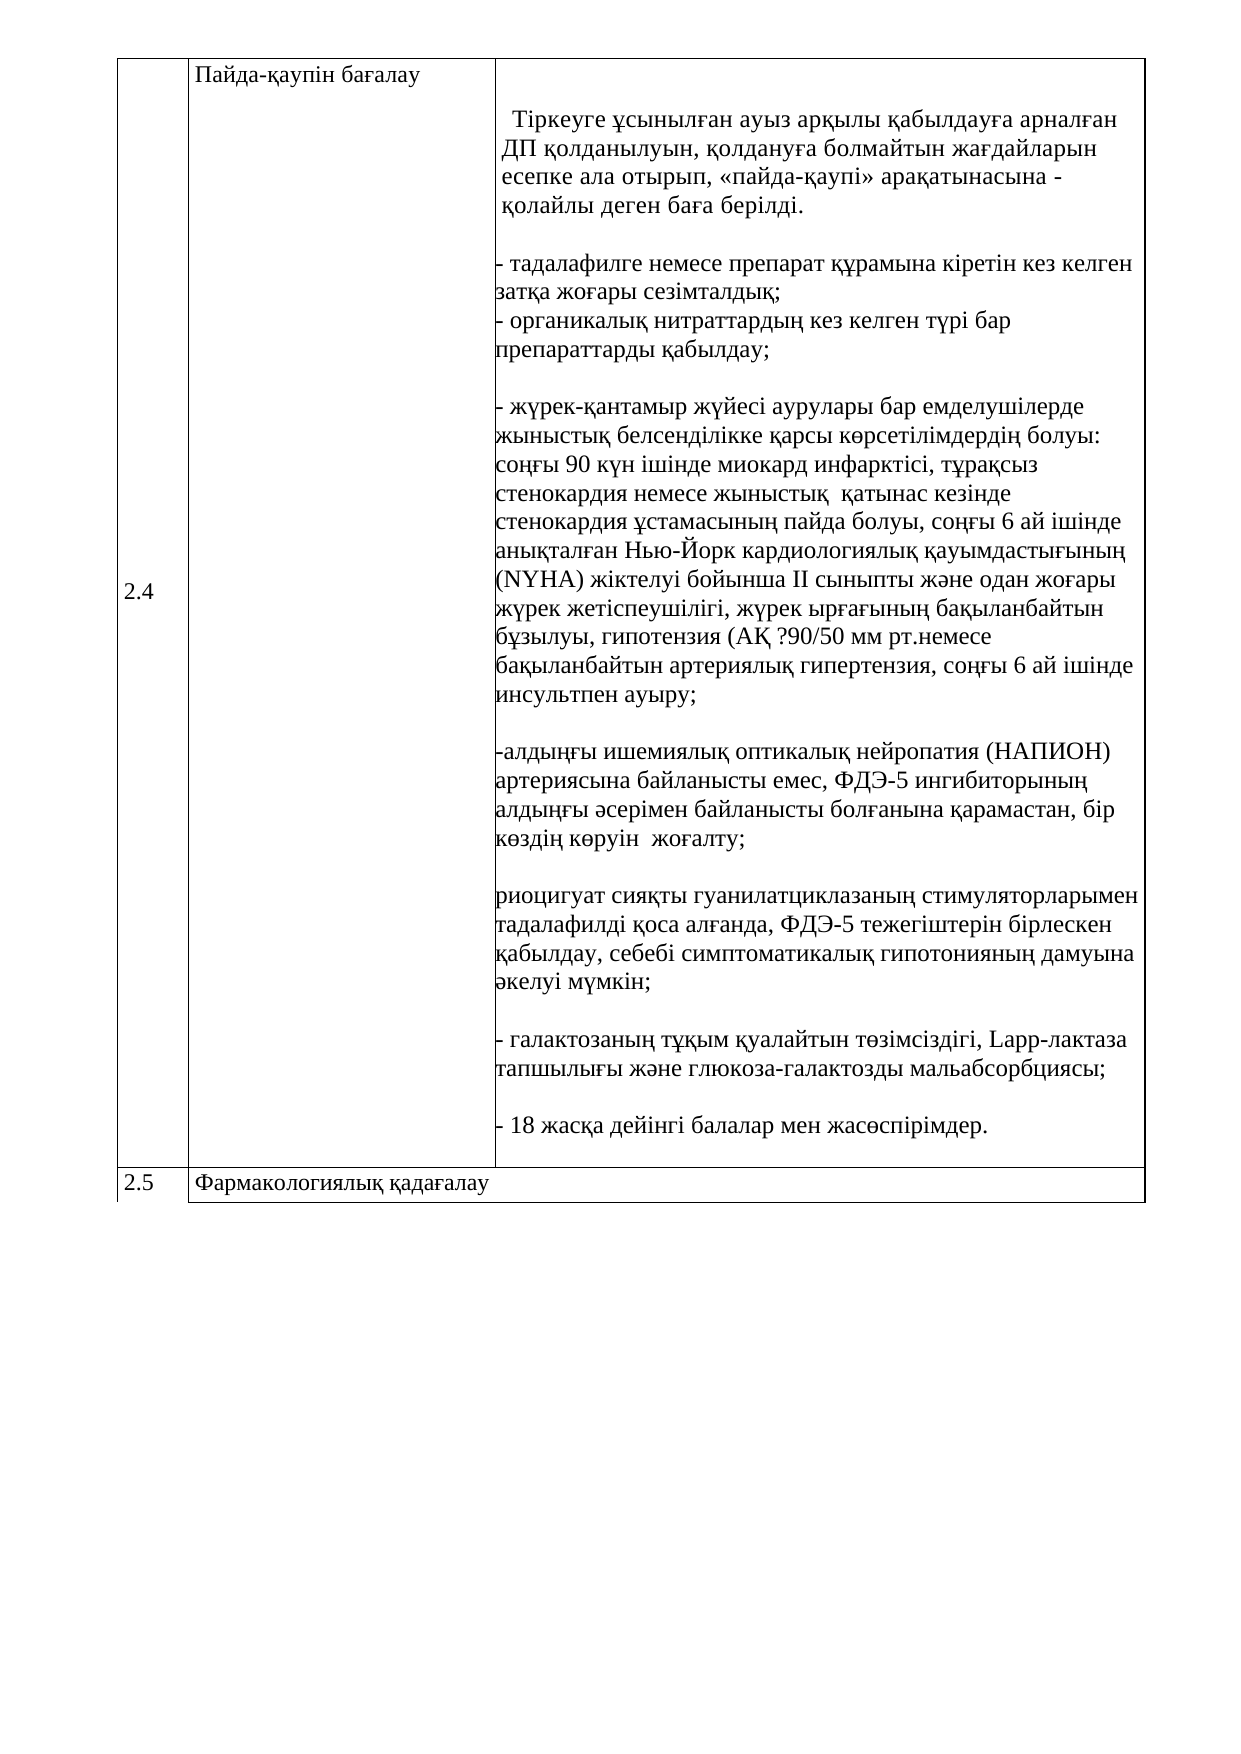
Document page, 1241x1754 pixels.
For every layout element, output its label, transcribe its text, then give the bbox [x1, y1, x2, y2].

table_cell 2.5 [118, 1168, 188, 1202]
table_header Пайда-қаупін бағалау [189, 59, 495, 1167]
table_header Тіркеуге ұсынылған ауыз арқылы қабылдауға арналған ДП қолданылуын, қолдануға болмайтын жағдайларын есепке ала отырып, «пайда-қаупі» арақатынасына - қолайлы деген баға берілді. - тадалафилге немесе препарат құрамына кіретін кез келген затқа жоғары сезімталдық; - органикалық нитраттардың кез келген түрі бар препараттарды қабылдау; - жүрек-қантамыр жүйесі аурулары бар емделушілерде жыныстық белсенділікке қарсы көрсетілімдердің болуы: соңғы 90 күн ішінде миокард инфарктісі, тұрақсыз стенокардия немесе жыныстық қатынас кезінде стенокардия ұстамасының пайда болуы, соңғы 6 ай ішінде анықталған Нью-Йорк кардиологиялық қауымдастығының (NYHA) жіктелуі бойынша ІІ сыныпты және одан жоғары жүрек жетіспеушілігі, жүрек ырғағының бақыланбайтын бұзылуы, гипотензия (АҚ ?90/50 мм рт.немесе бақыланбайтын артериялық гипертензия, соңғы 6 ай ішінде инсультпен ауыру; -алдыңғы ишемиялық оптикалық нейропатия (НАПИОН) артериясына байланысты емес, ФДЭ-5 ингибиторының алдыңғы әсерімен байланысты болғанына қарамастан, бір көздің көруін жоғалту; риоцигуат сияқты гуанилатциклазаның стимуляторларымен тадалафилді қоса алғанда, ФДЭ-5 тежегіштерін бірлескен қабылдау, себебі симптоматикалық гипотонияның дамуына әкелуі мүмкін; - галактозаның тұқым қуалайтын төзімсіздігі, Lapp-лактаза тапшылығы және глюкоза-галактозды мальабсорбциясы; - 18 жасқа дейінгі балалар мен жасөспірімдер. [496, 59, 1144, 1167]
table_header 2.4 [118, 59, 188, 1167]
table_cell Фармакологиялық қадағалау [189, 1168, 1144, 1202]
